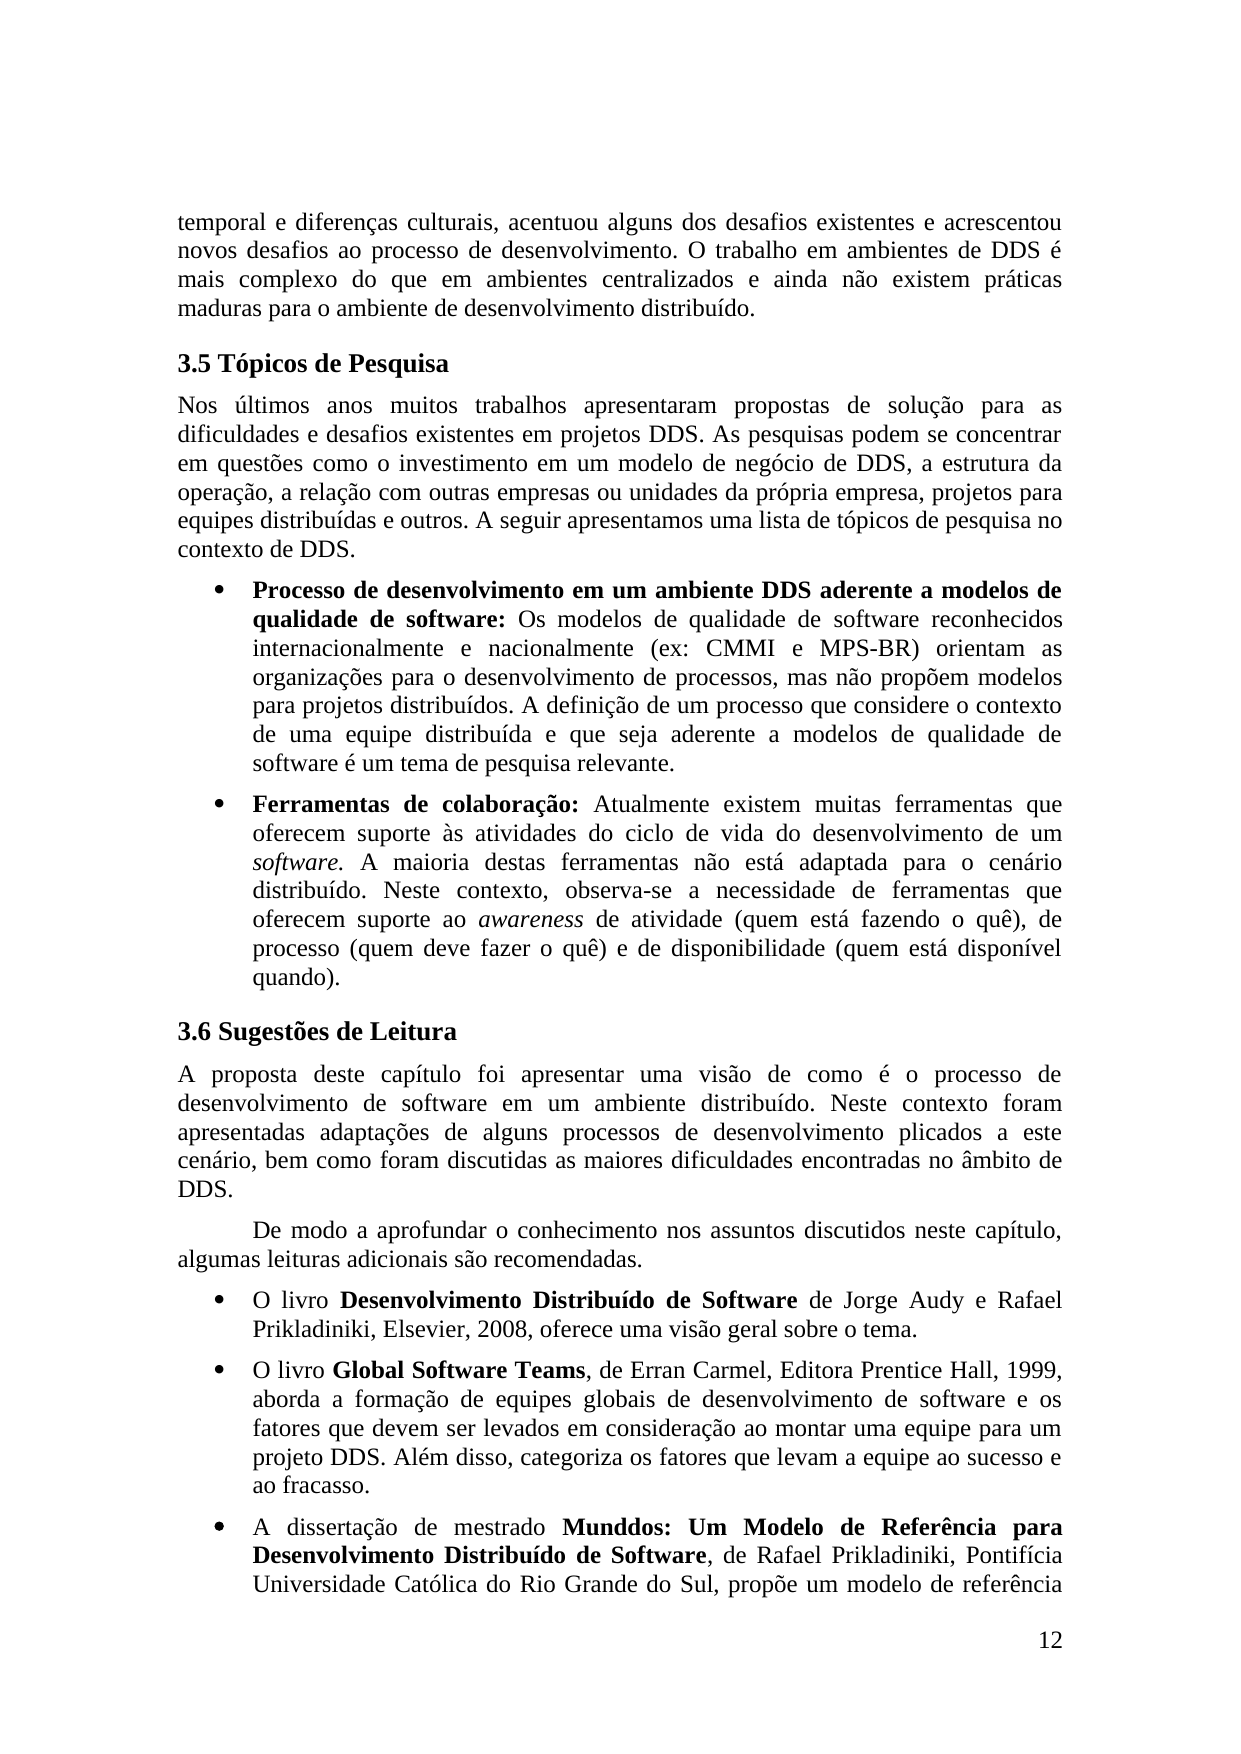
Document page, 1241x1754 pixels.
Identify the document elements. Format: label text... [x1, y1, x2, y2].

list O livro Desenvolvimento Distribuído de Software de Jorge Audy e Rafael Prikladiniki, Elsevier, 2008, oferece uma visão geral sobre o tema. [215, 1285, 1063, 1343]
list Processo de desenvolvimento em um ambiente DDS aderente a modelos de qualidade de software: Os modelos de qualidade de software reconhecidos internacionalmente e nacionalmente (ex: CMMI e MPS-BR) orientam as organizações para o desenvolvimento de processos, mas não propõem modelos para projetos distribuídos. A definição de um processo que considere o contexto de uma equipe distribuída e que seja aderente a modelos de qualidade de software é um tema de pesquisa relevante. [215, 575, 1063, 777]
subtitle 3.5 Tópicos de Pesquisa [177, 347, 1063, 378]
text A proposta deste capítulo foi apresentar uma visão de como é o processo de desenvolvimento de software em um ambiente distribuído. Neste contexto foram apresentadas adaptações de alguns processos de desenvolvimento plicados a este cenário, bem como foram discutidas as maiores dificuldades encontradas no âmbito de DDS. [177, 1059, 1063, 1203]
text Nos últimos anos muitos trabalhos apresentaram propostas de solução para as dificuldades e desafios existentes em projetos DDS. As pesquisas podem se concentrar em questões como o investimento em um modelo de negócio de DDS, a estrutura da operação, a relação com outras empresas ou unidades da própria empresa, projetos para equipes distribuídas e outros. A seguir apresentamos uma lista de tópicos de pesquisa no contexto de DDS. [177, 390, 1063, 563]
subtitle 3.6 Sugestões de Leitura [177, 1015, 1063, 1047]
list O livro Global Software Teams, de Erran Carmel, Editora Prentice Hall, 1999, aborda a formação de equipes globais de desenvolvimento de software e os fatores que devem ser levados em consideração ao montar uma equipe para um projeto DDS. Além disso, categoriza os fatores que levam a equipe ao sucesso e ao fracasso. [215, 1355, 1063, 1499]
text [177, 207, 1063, 322]
list Ferramentas de colaboração: Atualmente existem muitas ferramentas que oferecem suporte às atividades do ciclo de vida do desenvolvimento de um software. A maioria destas ferramentas não está adaptada para o cenário distribuído. Neste contexto, observa-se a necessidade de ferramentas que oferecem suporte ao awareness de atividade (quem está fazendo o quê), de processo (quem deve fazer o quê) e de disponibilidade (quem está disponível quando). [215, 789, 1063, 990]
text De modo a aprofundar o conhecimento nos assuntos discutidos neste capítulo, algumas leituras adicionais são recomendadas. [177, 1215, 1063, 1273]
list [215, 1512, 1063, 1598]
